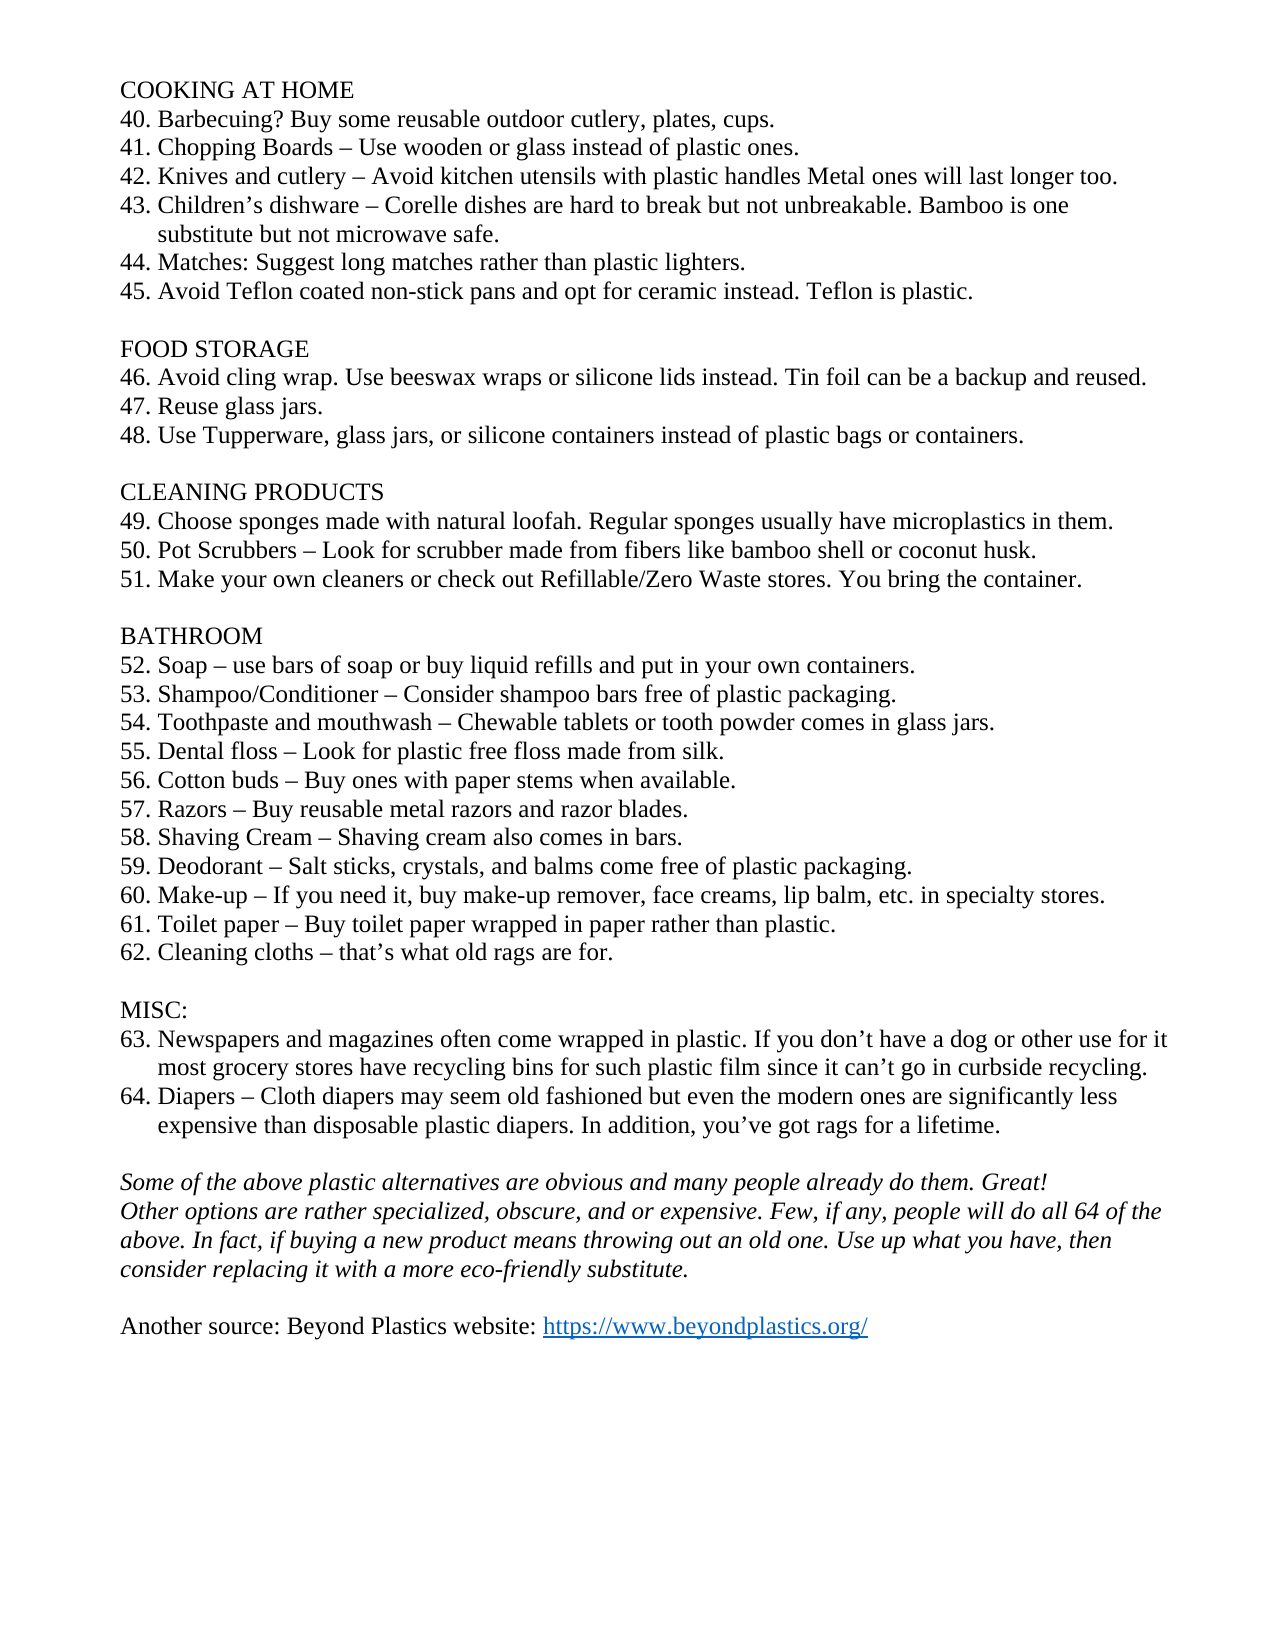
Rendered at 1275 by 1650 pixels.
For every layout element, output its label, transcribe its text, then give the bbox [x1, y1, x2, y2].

list FOOD STORAGE [120, 334, 1155, 362]
list Soap – use bars of soap or buy liquid refills and put in your own containers. [120, 650, 1170, 679]
list Children’s dishware – Corelle dishes are hard to break but not unbreakable. Bamboo is one substitute but not microwave safe. [120, 190, 1155, 247]
list Razors – Buy reusable metal razors and razor blades. [120, 794, 1170, 822]
list Use Tupperware, glass jars, or silicone containers instead of plastic bags or containers. [120, 420, 1170, 449]
text Another source: Beyond Plastics website: https://www.beyondplastics.org/ [120, 1311, 1170, 1340]
list Shaving Cream – Shaving cream also comes in bars. [120, 822, 1170, 851]
list Make your own cleaners or check out Refillable/Zero Waste stores. You bring the container. [120, 564, 1170, 592]
list BATHROOM [120, 621, 1170, 650]
text CLEANING PRODUCTS [120, 477, 1170, 506]
list Avoid cling wrap. Use beeswax wraps or silicone lids instead. Tin foil can be a backup and reused. [120, 362, 1170, 391]
list Reuse glass jars. [120, 391, 1170, 420]
list Shampoo/Conditioner – Consider shampoo bars free of plastic packaging. [120, 679, 1170, 707]
list Cotton buds – Buy ones with paper stems when available. [120, 765, 1170, 794]
list Toothpaste and mouthwash – Chewable tablets or tooth powder comes in glass jars. [120, 707, 1170, 736]
list Deodorant – Salt sticks, crystals, and balms come free of plastic packaging. [120, 851, 1170, 880]
list Dental floss – Look for plastic free floss made from silk. [120, 736, 1170, 765]
list Newspapers and magazines often come wrapped in plastic. If you don’t have a dog or other use for it most grocery stores have recycling bins for such plastic film since it can’t go in curbside recycling. [120, 1024, 1170, 1081]
list Chopping Boards – Use wooden or glass instead of plastic ones. [120, 132, 1155, 161]
list Matches: Suggest long matches rather than plastic lighters. [120, 247, 1155, 276]
list Cleaning cloths – that’s what old rags are for. [120, 937, 1170, 966]
list Choose sponges made with natural loofah. Regular sponges usually have microplastics in them. [120, 506, 1170, 535]
list Barbecuing? Buy some reusable outdoor cutlery, plates, cups. [120, 104, 1155, 132]
text MISC: [120, 995, 1170, 1024]
list Make-up – If you need it, buy make-up remover, face creams, lip balm, etc. in specialty stores. [120, 880, 1170, 909]
list Knives and cutlery – Avoid kitchen utensils with plastic handles Metal ones will last longer too. [120, 161, 1155, 190]
text Other options are rather specialized, obscure, and or expensive. Few, if any, people will do all 64 of the above. In fact, if buying a new product means throwing out an old one. Use up what you have, then consider replacing it with a more eco-friendly substitute. [120, 1196, 1170, 1282]
text COOKING AT HOME [120, 75, 1155, 104]
text Some of the above plastic alternatives are obvious and many people already do them. Great! [120, 1167, 1170, 1196]
list Avoid Teflon coated non-stick pans and opt for ceramic instead. Teflon is plastic. [120, 276, 1155, 305]
list Toilet paper – Buy toilet paper wrapped in paper rather than plastic. [120, 909, 1170, 937]
list Pot Scrubbers – Look for scrubber made from fibers like bamboo shell or coconut husk. [120, 535, 1170, 564]
list Diapers – Cloth diapers may seem old fashioned but even the modern ones are significantly less expensive than disposable plastic diapers. In addition, you’ve got rags for a lifetime. [120, 1081, 1170, 1139]
